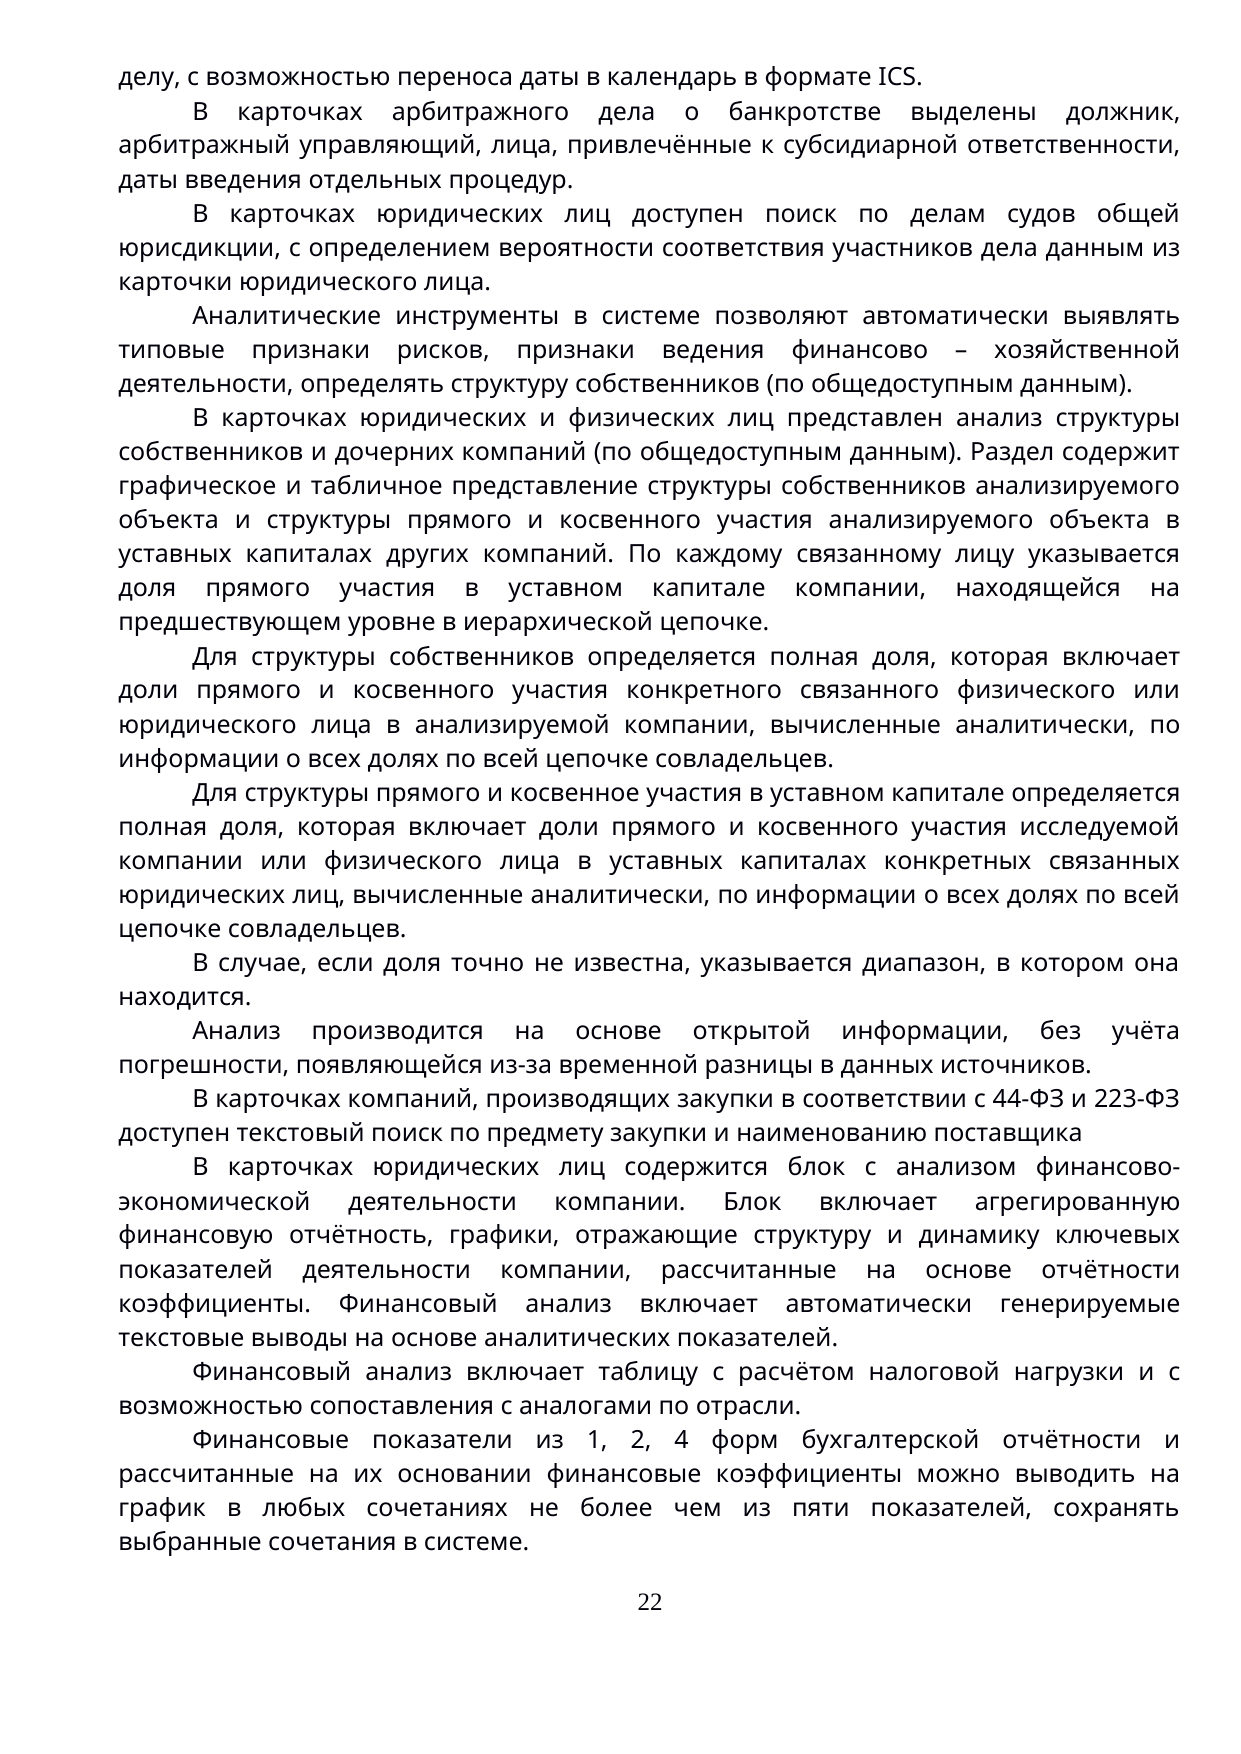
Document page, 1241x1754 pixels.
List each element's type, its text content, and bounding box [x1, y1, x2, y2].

text Для структуры собственников определяется полная доля, которая включает доли прямого и косвенного участия конкретного связанного физического или юридического лица в анализируемой компании, вычисленные аналитически, по информации о всех долях по всей цепочке совладельцев. [118, 638, 1181, 774]
text Финансовый анализ включает таблицу с расчётом налоговой нагрузки и с возможностью сопоставления с аналогами по отрасли. [118, 1353, 1181, 1422]
text Финансовые показатели из 1, 2, 4 форм бухгалтерской отчётности и рассчитанные на их основании финансовые коэффициенты можно выводить на график в любых сочетаниях не более чем из пяти показателей, сохранять выбранные сочетания в системе. [118, 1422, 1181, 1558]
text В карточках компаний, производящих закупки в соответствии с 44-ФЗ и 223-ФЗ доступен текстовый поиск по предмету закупки и наименованию поставщика [118, 1081, 1181, 1149]
text В карточках юридических лиц доступен поиск по делам судов общей юрисдикции, с определением вероятности соответствия участников дела данным из карточки юридического лица. [118, 195, 1181, 297]
text В карточках арбитражного дела о банкротстве выделены должник, арбитражный управляющий, лица, привлечённые к субсидиарной ответственности, даты введения отдельных процедур. [118, 93, 1181, 195]
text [118, 59, 1181, 93]
text В карточках юридических и физических лиц представлен анализ структуры собственников и дочерних компаний (по общедоступным данным). Раздел содержит графическое и табличное представление структуры собственников анализируемого объекта и структуры прямого и косвенного участия анализируемого объекта в уставных капиталах других компаний. По каждому связанному лицу указывается доля прямого участия в уставном капитале компании, находящейся на предшествующем уровне в иерархической цепочке. [118, 400, 1181, 638]
text Анализ производится на основе открытой информации, без учёта погрешности, появляющейся из-за временной разницы в данных источников. [118, 1013, 1181, 1081]
text В карточках юридических лиц содержится блок с анализом финансово-экономической деятельности компании. Блок включает агрегированную финансовую отчётность, графики, отражающие структуру и динамику ключевых показателей деятельности компании, рассчитанные на основе отчётности коэффициенты. Финансовый анализ включает автоматически генерируемые текстовые выводы на основе аналитических показателей. [118, 1149, 1181, 1353]
text В случае, если доля точно не известна, указывается диапазон, в котором она находится. [118, 945, 1181, 1013]
text Для структуры прямого и косвенное участия в уставном капитале определяется полная доля, которая включает доли прямого и косвенного участия исследуемой компании или физического лица в уставных капиталах конкретных связанных юридических лиц, вычисленные аналитически, по информации о всех долях по всей цепочке совладельцев. [118, 774, 1181, 945]
text Аналитические инструменты в системе позволяют автоматически выявлять типовые признаки рисков, признаки ведения финансово – хозяйственной деятельности, определять структуру собственников (по общедоступным данным). [118, 297, 1181, 400]
